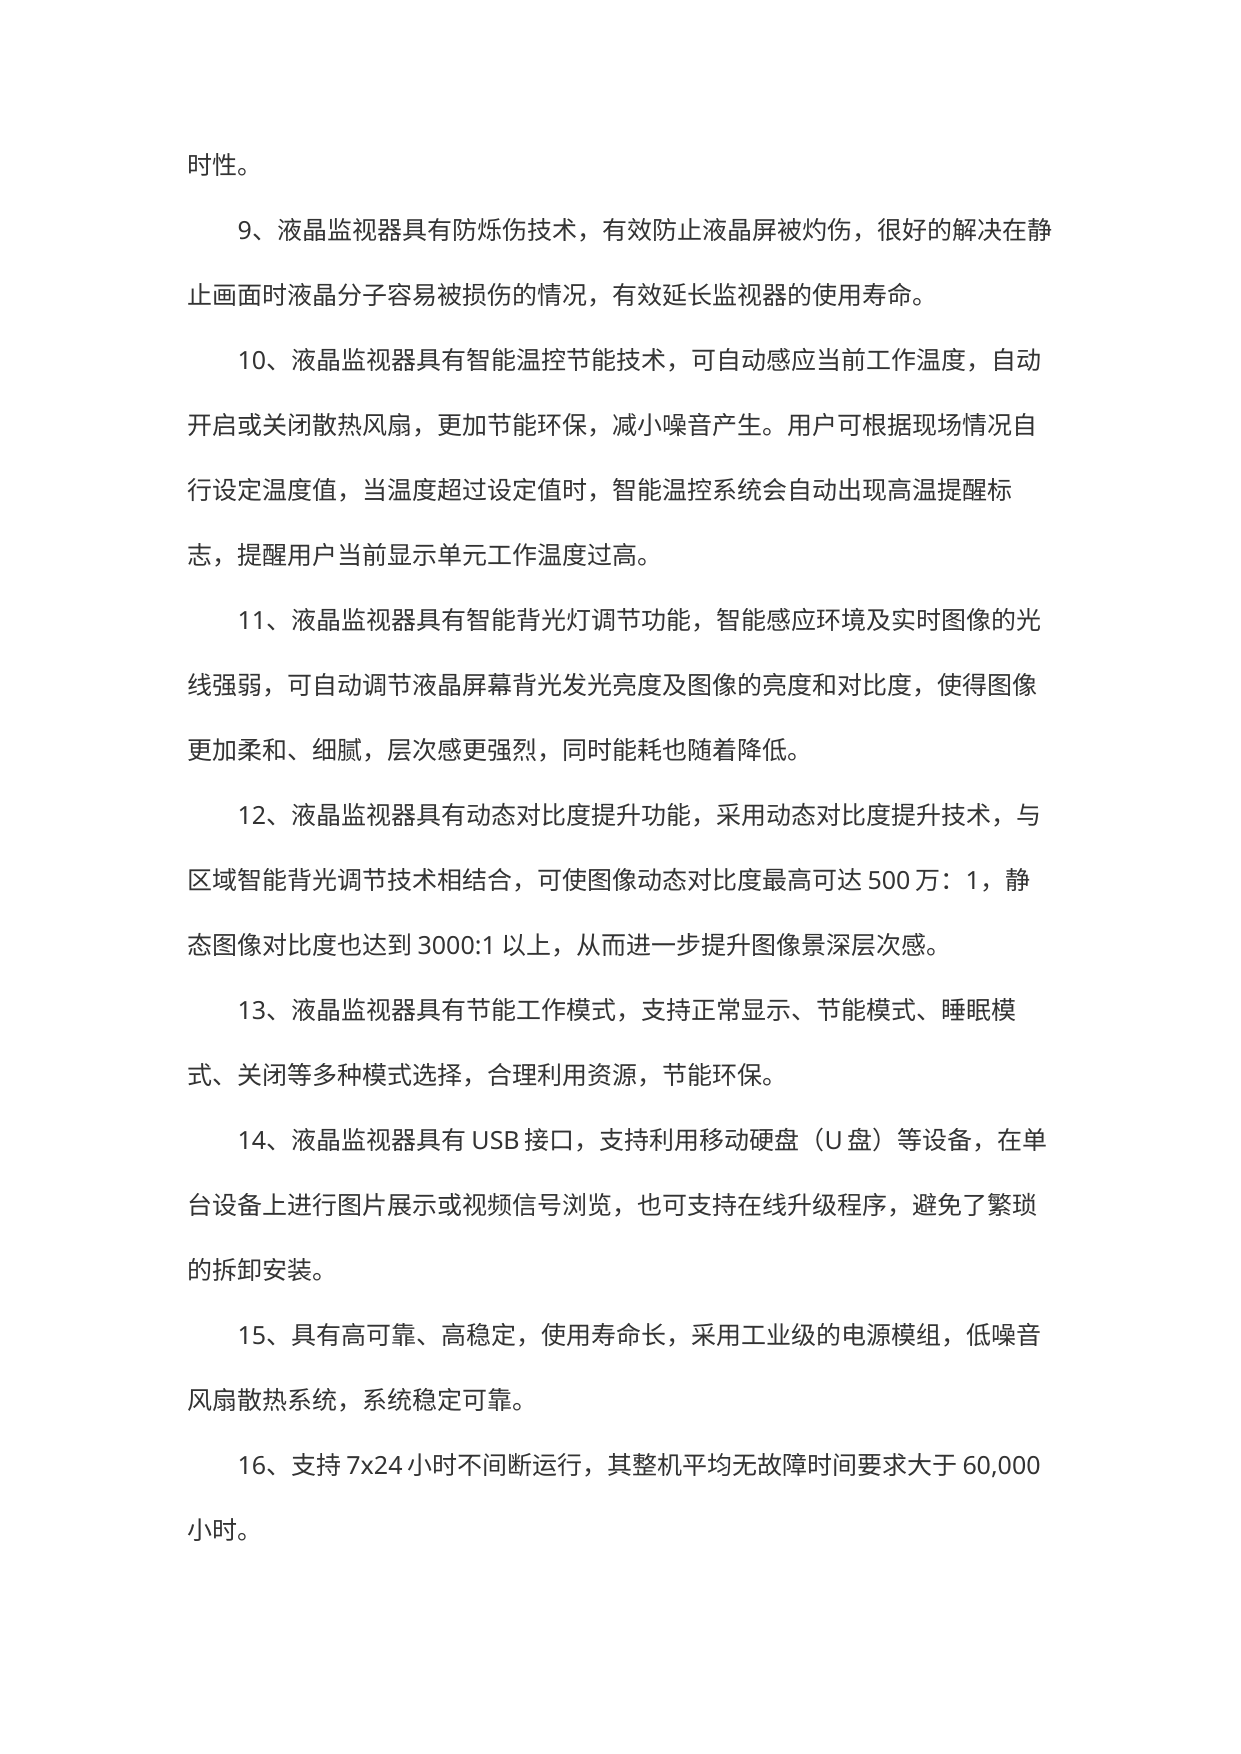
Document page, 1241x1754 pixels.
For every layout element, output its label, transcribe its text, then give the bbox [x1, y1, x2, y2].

text 14、液晶监视器具有USB接口，支持利用移动硬盘（U盘）等设备，在单台设备上进行图片展示或视频信号浏览，也可支持在线升级程序，避免了繁琐的拆卸安装。 [187, 1106, 1053, 1301]
text 16、支持7x24小时不间断运行，其整机平均无故障时间要求大于60,000小时。 [187, 1431, 1053, 1561]
text 9、液晶监视器具有防烁伤技术，有效防止液晶屏被灼伤，很好的解决在静止画面时液晶分子容易被损伤的情况，有效延长监视器的使用寿命。 [187, 196, 1053, 326]
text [187, 131, 1053, 196]
text 13、液晶监视器具有节能工作模式，支持正常显示、节能模式、睡眠模式、关闭等多种模式选择，合理利用资源，节能环保。 [187, 976, 1053, 1106]
text 11、液晶监视器具有智能背光灯调节功能，智能感应环境及实时图像的光线强弱，可自动调节液晶屏幕背光发光亮度及图像的亮度和对比度，使得图像更加柔和、细腻，层次感更强烈，同时能耗也随着降低。 [187, 586, 1053, 781]
text 10、液晶监视器具有智能温控节能技术，可自动感应当前工作温度，自动开启或关闭散热风扇，更加节能环保，减小噪音产生。用户可根据现场情况自行设定温度值，当温度超过设定值时，智能温控系统会自动出现高温提醒标志，提醒用户当前显示单元工作温度过高。 [187, 326, 1053, 586]
text 12、液晶监视器具有动态对比度提升功能，采用动态对比度提升技术，与区域智能背光调节技术相结合，可使图像动态对比度最高可达500万：1，静态图像对比度也达到3000:1以上，从而进一步提升图像景深层次感。 [187, 781, 1053, 976]
text 15、具有高可靠、高稳定，使用寿命长，采用工业级的电源模组，低噪音风扇散热系统，系统稳定可靠。 [187, 1301, 1053, 1431]
